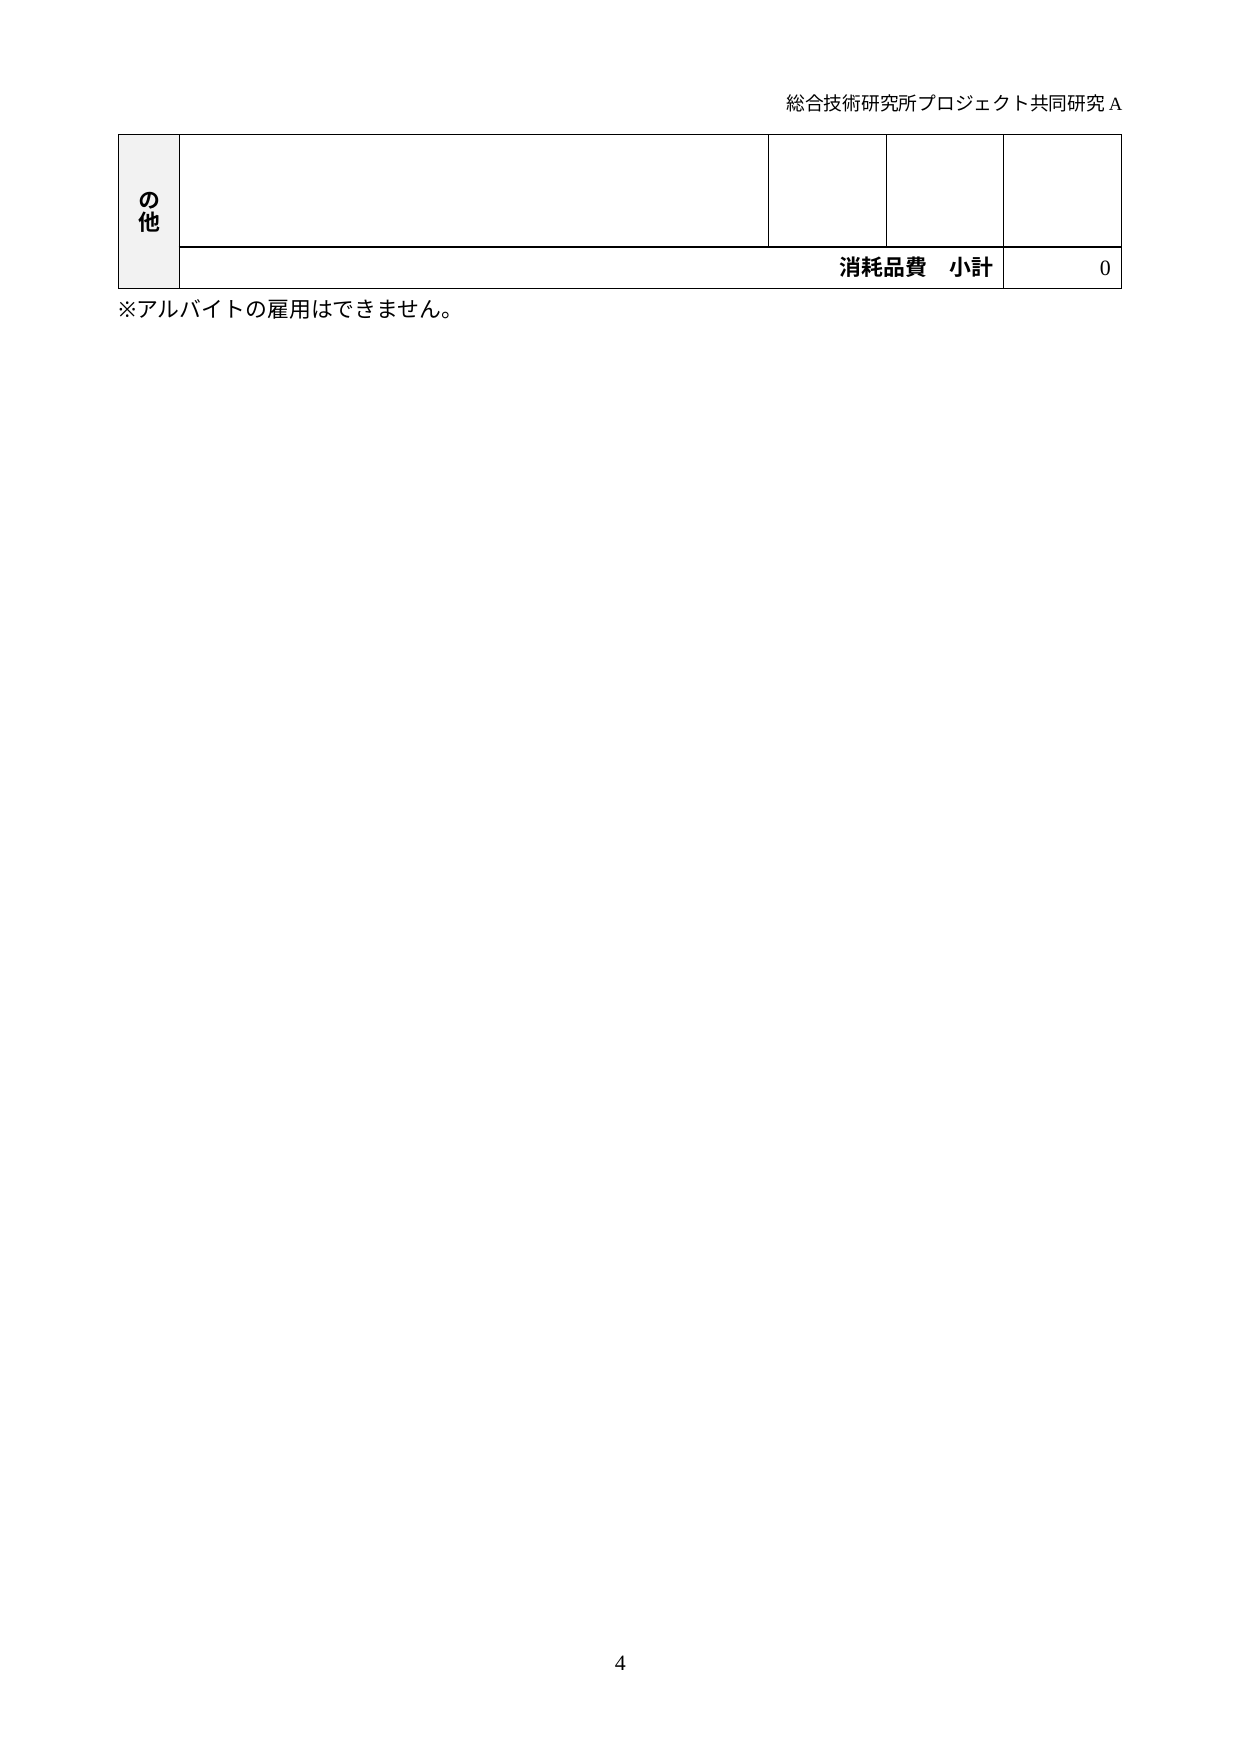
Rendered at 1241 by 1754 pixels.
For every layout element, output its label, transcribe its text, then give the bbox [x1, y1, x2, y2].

table_cell [769, 135, 886, 246]
table_cell [1004, 135, 1121, 246]
table_header その他 [119, 135, 179, 288]
table_cell 消耗品費 小計 [180, 248, 1003, 288]
table_cell [887, 135, 1003, 246]
table_cell 0 [1004, 248, 1121, 288]
text ※アルバイトの雇用はできません。 [118, 289, 1122, 326]
table_cell [180, 135, 768, 246]
